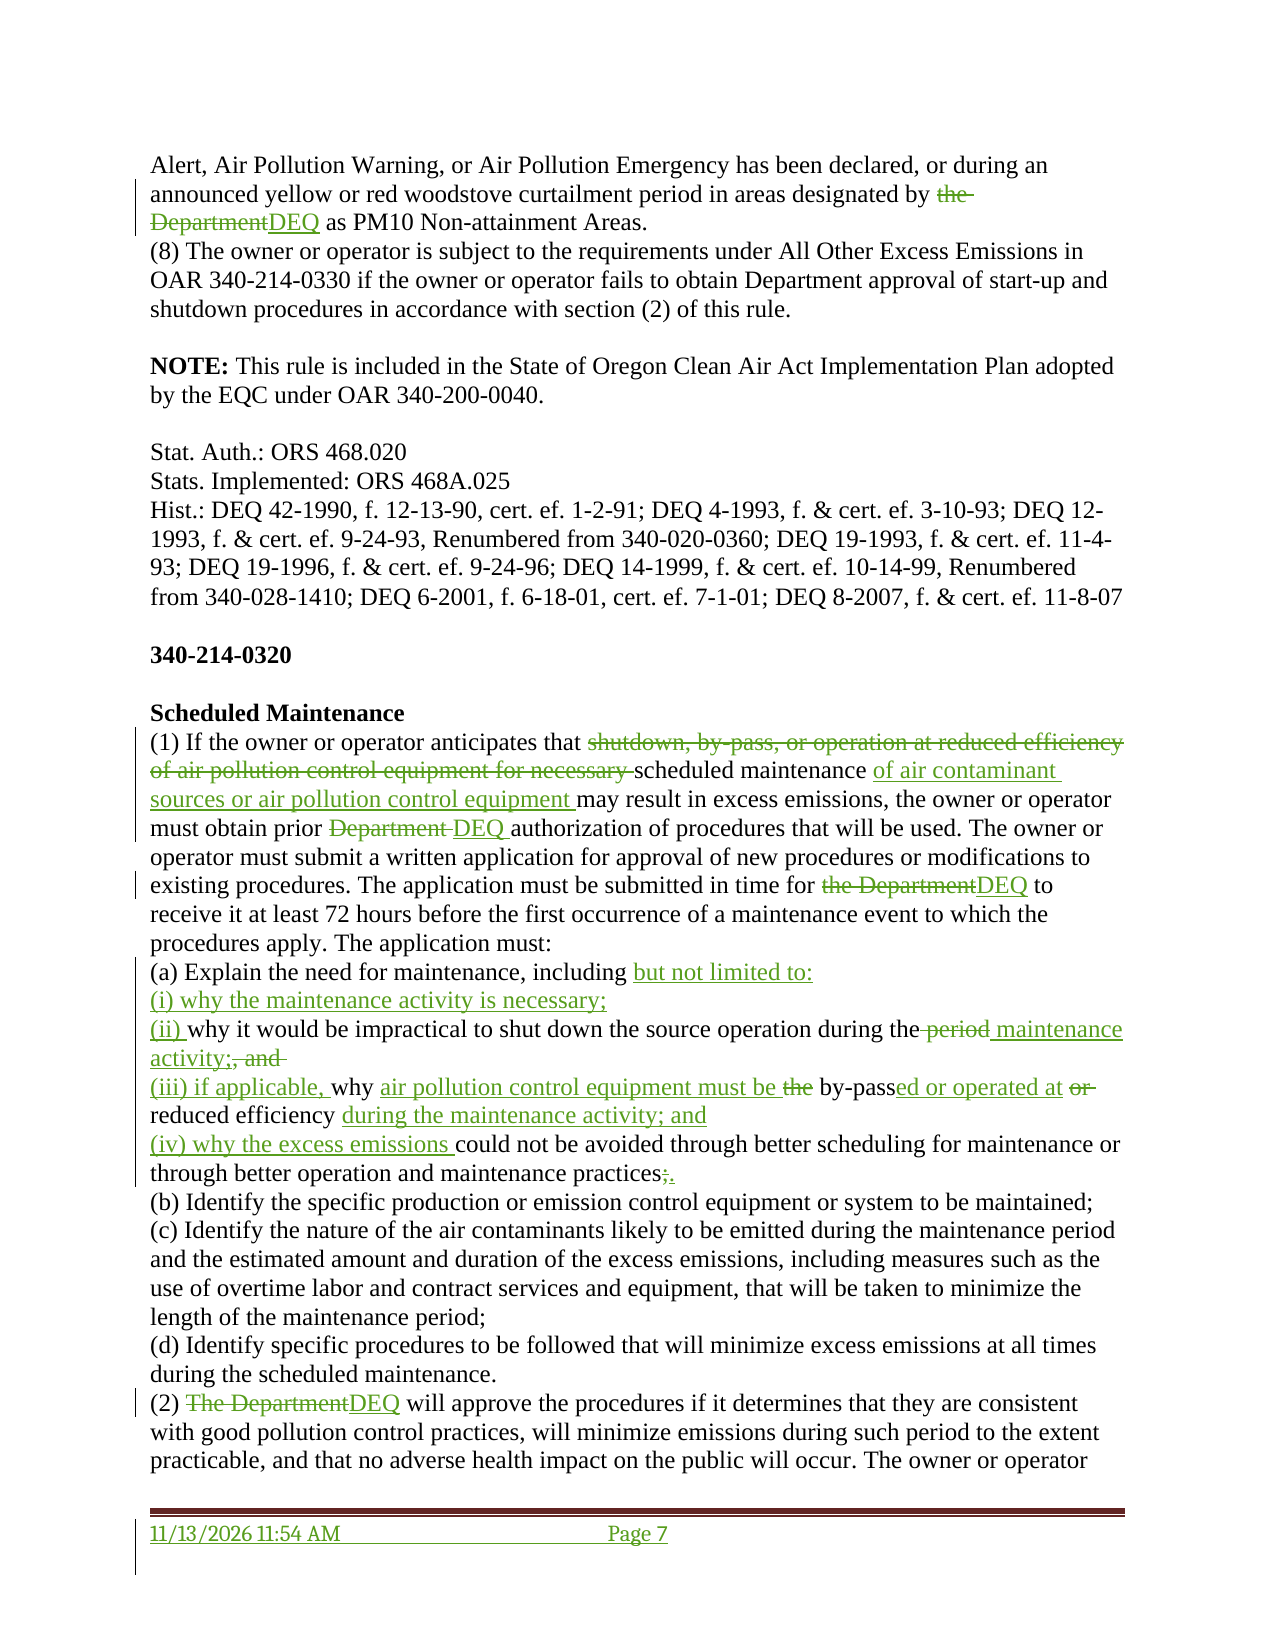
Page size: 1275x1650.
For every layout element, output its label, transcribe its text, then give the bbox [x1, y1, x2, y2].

text Scheduled Maintenance [150, 698, 1125, 727]
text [150, 1388, 1125, 1474]
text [150, 150, 1125, 236]
text (c) Identify the nature of the air contaminants likely to be emitted during the maintenance period and the estimated amount and duration of the excess emissions, including measures such as the use of overtime labor and contract services and equipment, that will be taken to minimize the length of the maintenance period; [150, 1216, 1125, 1331]
text could not be avoided through better scheduling for maintenance or through better operation and maintenance practices [150, 1129, 1125, 1187]
text (d) Identify specific procedures to be followed that will minimize excess emissions at all times during the scheduled maintenance. [150, 1331, 1125, 1388]
text Stat. Auth.: ORS 468.020 Stats. Implemented: ORS 468A.025 Hist.: DEQ 42-1990, f. 12-13-90, cert. ef. 1-2-91; DEQ 4-1993, f. & cert. ef. 3-10-93; DEQ 12-1993, f. & cert. ef. 9-24-93, Renumbered from 340-020-0360; DEQ 19-1993, f. & cert. ef. 11-4-93; DEQ 19-1996, f. & cert. ef. 9-24-96; DEQ 14-1999, f. & cert. ef. 10-14-99, Renumbered from 340-028-1410; DEQ 6-2001, f. 6-18-01, cert. ef. 7-1-01; DEQ 8-2007, f. & cert. ef. 11-8-07 [150, 437, 1125, 612]
text (a) Explain the need for maintenance, including [150, 957, 1125, 986]
text (b) Identify the specific production or emission control equipment or system to be maintained; [150, 1187, 1125, 1216]
text (1) If the owner or operator anticipates that scheduled maintenance may result in excess emissions, the owner or operator must obtain prior authorization of procedures that will be used. The owner or operator must submit a written application for approval of new procedures or modifications to existing procedures. The application must be submitted in time for to receive it at least 72 hours before the first occurrence of a maintenance event to which the procedures apply. The application must: [150, 727, 1125, 957]
text NOTE: This rule is included in the State of Oregon Clean Air Act Implementation Plan adopted by the EQC under OAR 340-200-0040. [150, 351, 1125, 409]
text why it would be impractical to shut down the source operation during the [150, 1014, 1125, 1072]
text 340-214-0320 [150, 641, 1125, 669]
text why by-pass reduced efficiency [150, 1072, 1125, 1129]
text (8) The owner or operator is subject to the requirements under All Other Excess Emissions in OAR 340-214-0330 if the owner or operator fails to obtain Department approval of start-up and shutdown procedures in accordance with section (2) of this rule. [150, 236, 1125, 322]
